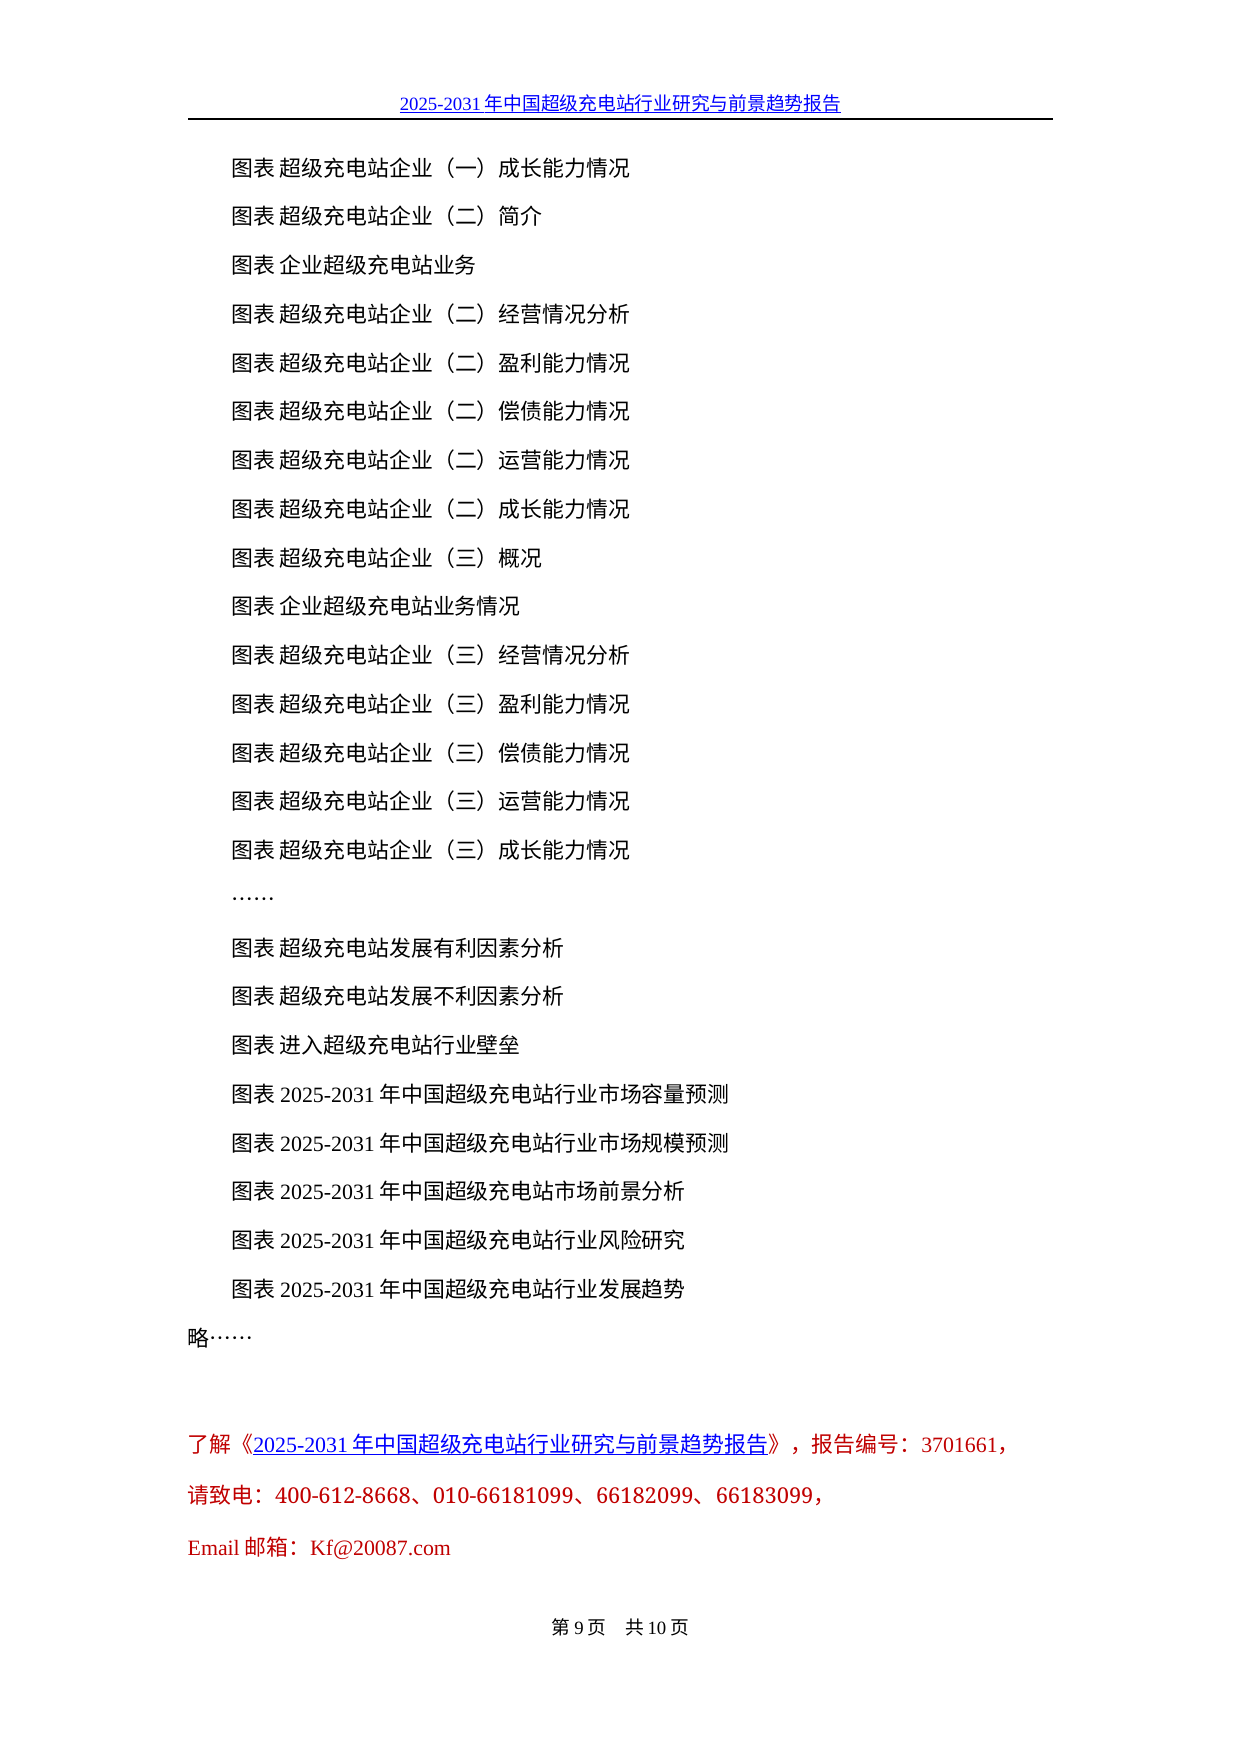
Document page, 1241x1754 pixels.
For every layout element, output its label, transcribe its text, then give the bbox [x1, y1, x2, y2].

text 请致电：400-612-8668、010-66181099、66182099、66183099， [187, 1478, 1053, 1511]
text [187, 150, 1053, 1353]
text Email邮箱：Kf@20087.com [187, 1530, 1053, 1562]
text 了解《2025-2031年中国超级充电站行业研究与前景趋势报告》，报告编号：3701661， [187, 1427, 1053, 1459]
